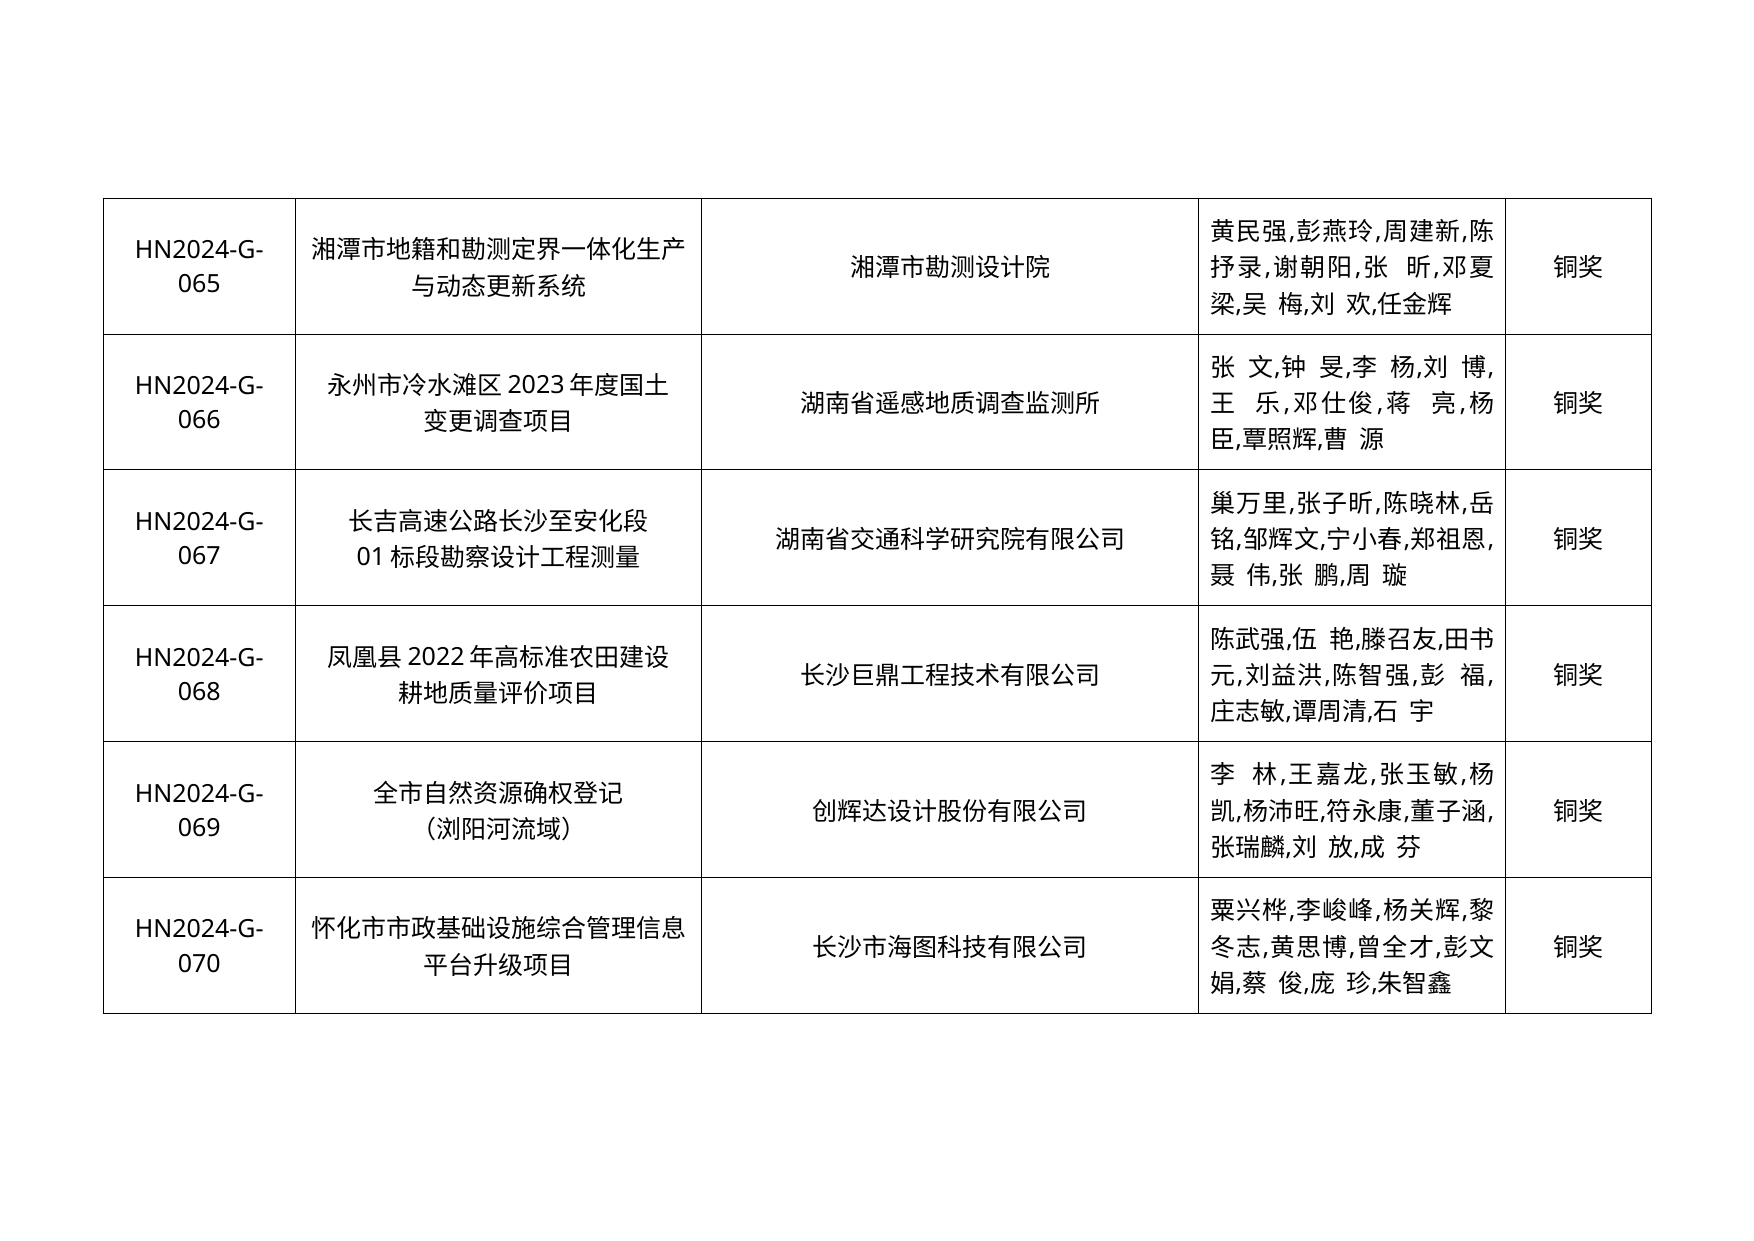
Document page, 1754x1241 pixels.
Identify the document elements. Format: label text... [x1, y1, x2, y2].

table_cell 凤凰县2022年高标准农田建设 耕地质量评价项目 [296, 606, 701, 741]
table_cell 怀化市市政基础设施综合管理信息平台升级项目 [296, 878, 701, 1013]
table_cell HN2024-G-069 [104, 742, 295, 877]
table_cell 创辉达设计股份有限公司 [702, 742, 1198, 877]
table_cell 永州市冷水滩区2023年度国土 变更调查项目 [296, 335, 701, 469]
table_cell 巢万里,张子昕,陈晓林,岳 铭,邹辉文,宁小春,郑祖恩,聂 伟,张 鹏,周 璇 [1199, 470, 1505, 605]
table_cell 湘潭市勘测设计院 [702, 199, 1198, 333]
table_cell HN2024-G-068 [104, 606, 295, 741]
table_cell 湘潭市地籍和勘测定界一体化生产与动态更新系统 [296, 199, 701, 333]
table_cell 铜奖 [1506, 878, 1651, 1013]
table_cell 张 文,钟 旻,李 杨,刘 博,王 乐,邓仕俊,蒋 亮,杨 臣,覃照辉,曹 源 [1199, 335, 1505, 469]
table_cell 黄民强,彭燕玲,周建新,陈抒录,谢朝阳,张 昕,邓夏梁,吴 梅,刘 欢,任金辉 [1199, 199, 1505, 333]
table_cell HN2024-G-067 [104, 470, 295, 605]
table_cell 长吉高速公路长沙至安化段 01标段勘察设计工程测量 [296, 470, 701, 605]
table_cell 铜奖 [1506, 606, 1651, 741]
table_cell 李 林,王嘉龙,张玉敏,杨 凯,杨沛旺,符永康,董子涵,张瑞麟,刘 放,成 芬 [1199, 742, 1505, 877]
table_cell HN2024-G-066 [104, 335, 295, 469]
table_cell 湖南省遥感地质调查监测所 [702, 335, 1198, 469]
table_cell 铜奖 [1506, 742, 1651, 877]
table_cell 铜奖 [1506, 199, 1651, 333]
table_cell 粟兴桦,李峻峰,杨关辉,黎冬志,黄思博,曾全才,彭文娟,蔡 俊,庞 珍,朱智鑫 [1199, 878, 1505, 1013]
table_cell 湖南省交通科学研究院有限公司 [702, 470, 1198, 605]
table_cell HN2024-G-065 [104, 199, 295, 333]
table_cell 全市自然资源确权登记 （浏阳河流域） [296, 742, 701, 877]
table_cell 长沙巨鼎工程技术有限公司 [702, 606, 1198, 741]
table_cell 陈武强,伍 艳,滕召友,田书元,刘益洪,陈智强,彭 福,庄志敏,谭周清,石 宇 [1199, 606, 1505, 741]
table_cell 铜奖 [1506, 335, 1651, 469]
table_cell 长沙市海图科技有限公司 [702, 878, 1198, 1013]
table_cell HN2024-G-070 [104, 878, 295, 1013]
table_cell 铜奖 [1506, 470, 1651, 605]
